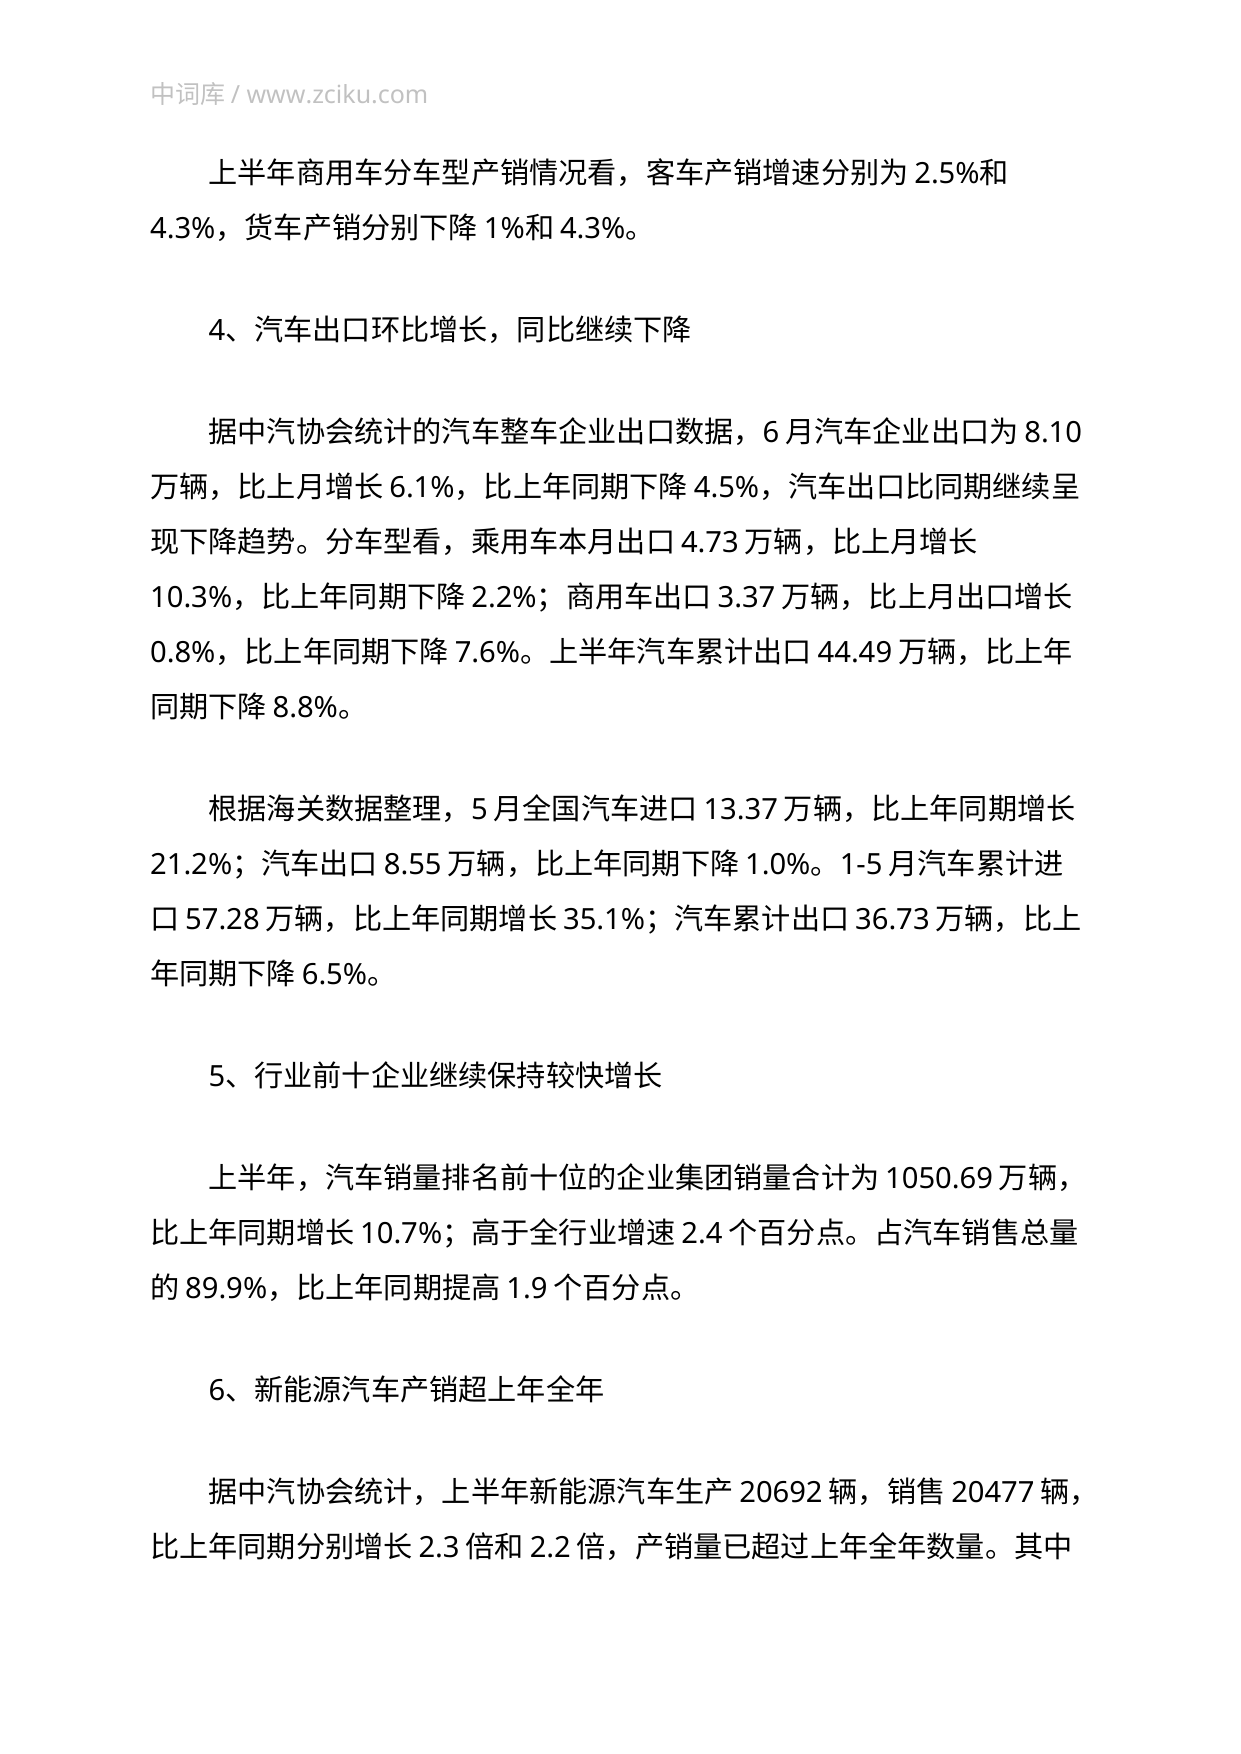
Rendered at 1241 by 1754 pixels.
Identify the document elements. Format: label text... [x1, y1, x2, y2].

text 上半年，汽车销量排名前十位的企业集团销量合计为1050.69万辆，比上年同期增长10.7%；高于全行业增速2.4个百分点。占汽车销售总量的89.9%，比上年同期提高1.9个百分点。 [150, 1155, 1090, 1307]
text 据中汽协会统计的汽车整车企业出口数据，6月汽车企业出口为8.10万辆，比上月增长6.1%，比上年同期下降4.5%，汽车出口比同期继续呈现下降趋势。分车型看，乘用车本月出口4.73万辆，比上月增长10.3%，比上年同期下降2.2%；商用车出口3.37万辆，比上月出口增长0.8%，比上年同期下降7.6%。上半年汽车累计出口44.49万辆，比上年同期下降8.8%。 [150, 409, 1090, 726]
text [150, 1469, 1090, 1566]
text 4、汽车出口环比增长，同比继续下降 [150, 307, 1090, 349]
text 5、行业前十企业继续保持较快增长 [150, 1053, 1090, 1095]
text 6、新能源汽车产销超上年全年 [150, 1367, 1090, 1409]
text 根据海关数据整理，5月全国汽车进口13.37万辆，比上年同期增长21.2%；汽车出口8.55万辆，比上年同期下降1.0%。1-5月汽车累计进口57.28万辆，比上年同期增长35.1%；汽车累计出口36.73万辆，比上年同期下降6.5%。 [150, 786, 1090, 993]
text 上半年商用车分车型产销情况看，客车产销增速分别为2.5%和4.3%，货车产销分别下降1%和4.3%。 [150, 150, 1090, 247]
